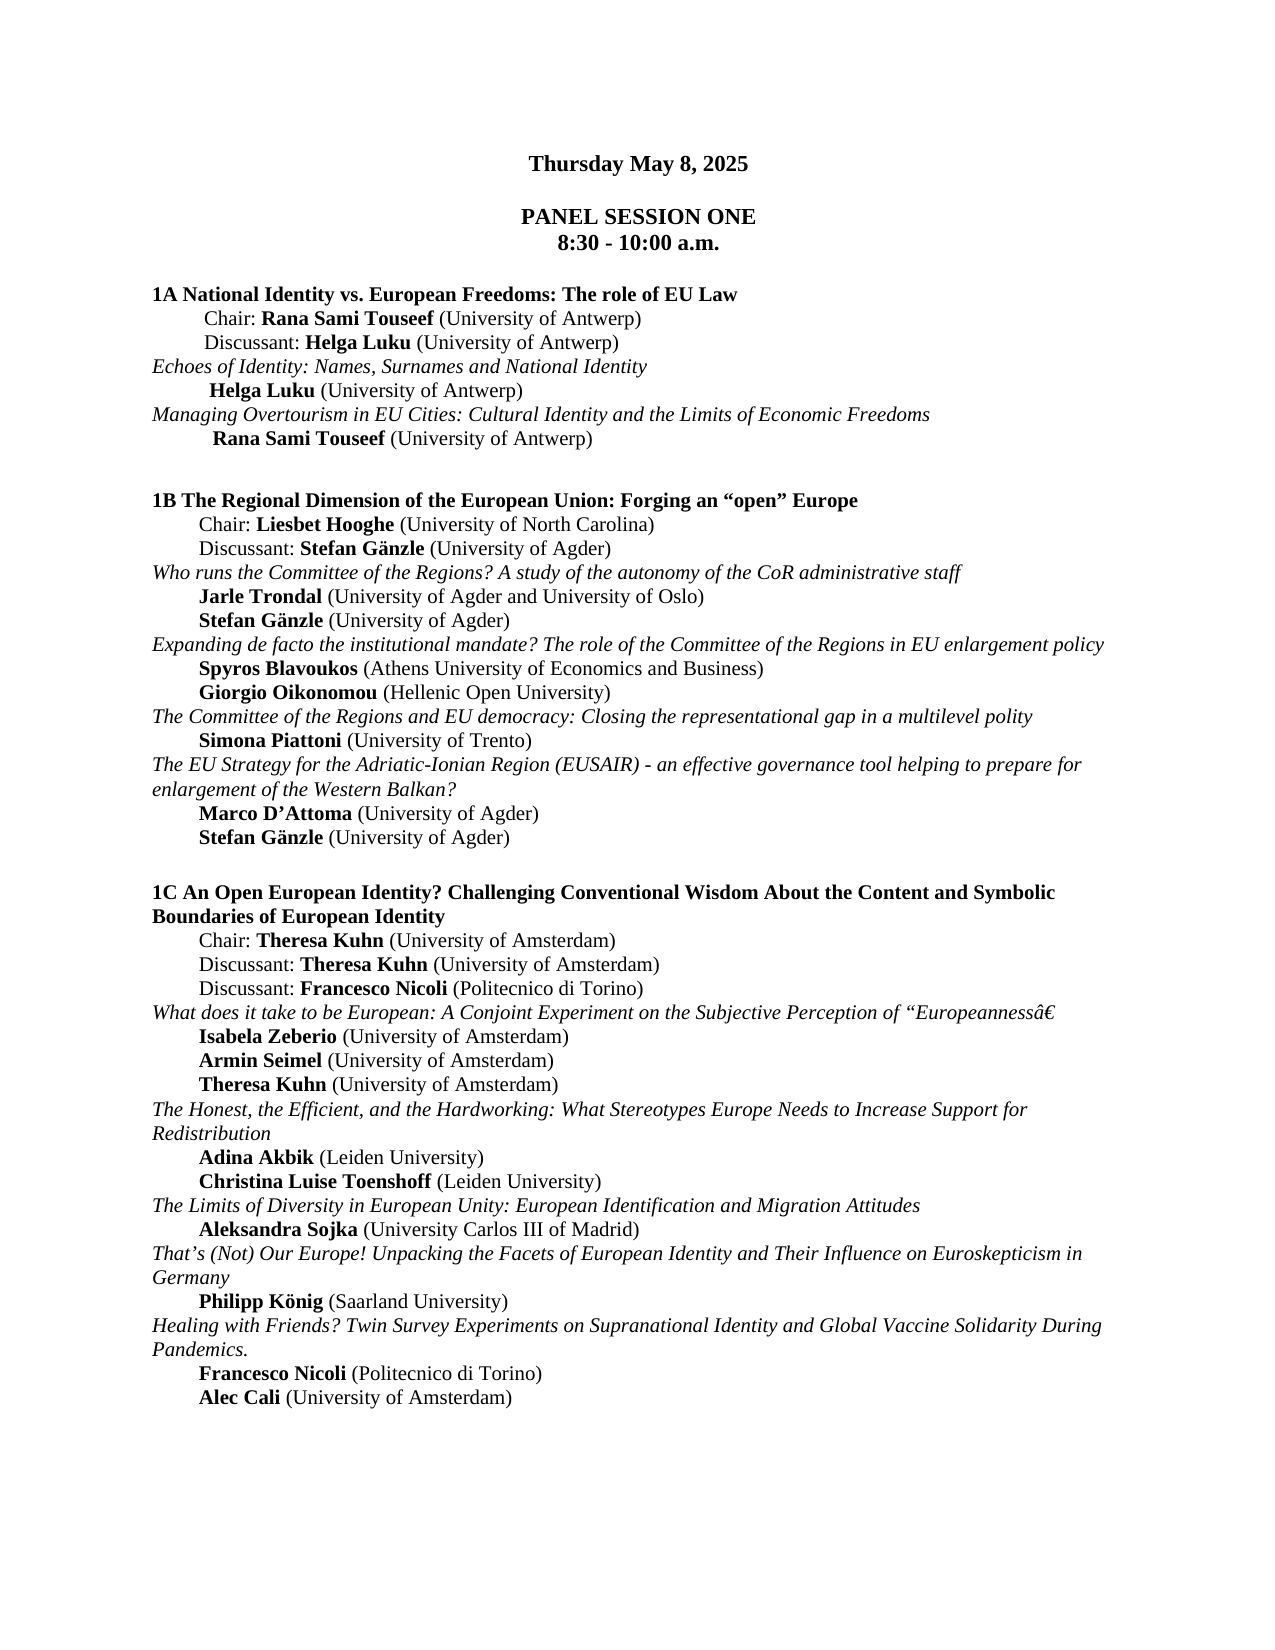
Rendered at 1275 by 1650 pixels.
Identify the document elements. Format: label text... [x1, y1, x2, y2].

text The EU Strategy for the Adriatic-Ionian Region (EUSAIR) - an effective governance tool helping to prepare for enlargement of the Western Balkan? Marco D’Attoma (University of Agder) Stefan Gänzle (University of Agder) [152, 752, 1125, 849]
text PANEL SESSION ONE 8:30 - 10:00 a.m. [152, 203, 1125, 255]
text Who runs the Committee of the Regions? A study of the autonomy of the CoR administrative staff Jarle Trondal (University of Agder and University of Oslo) Stefan Gänzle (University of Agder) [152, 560, 1125, 632]
text Echoes of Identity: Names, Surnames and National Identity [152, 354, 1125, 378]
text The Honest, the Efficient, and the Hardworking: What Stereotypes Europe Needs to Increase Support for Redistribution Adina Akbik (Leiden University) Christina Luise Toenshoff (Leiden University) [152, 1096, 1125, 1193]
text Rana Sami Touseef (University of Antwerp) [150, 426, 1125, 450]
text The Limits of Diversity in European Unity: European Identification and Migration Attitudes Aleksandra Sojka (University Carlos III of Madrid) [152, 1193, 1125, 1241]
text What does it take to be European: A Conjoint Experiment on the Subjective Perception of “Europeannessâ€ Isabela Zeberio (University of Amsterdam) Armin Seimel (University of Amsterdam) Theresa Kuhn (University of Amsterdam) [152, 1000, 1125, 1096]
text 1B The Regional Dimension of the European Union: Forging an “open” Europe Chair: Liesbet Hooghe (University of North Carolina) Discussant: Stefan Gänzle (University of Agder) [152, 488, 1125, 560]
text Managing Overtourism in EU Cities: Cultural Identity and the Limits of Economic Freedoms [152, 402, 1125, 426]
text Expanding de facto the institutional mandate? The role of the Committee of the Regions in EU enlargement policy Spyros Blavoukos (Athens University of Economics and Business) Giorgio Oikonomou (Hellenic Open University) [152, 632, 1125, 704]
text Chair: Rana Sami Touseef (University of Antwerp) [152, 306, 1125, 330]
text That’s (Not) Our Europe! Unpacking the Facets of European Identity and Their Influence on Euroskepticism in Germany Philipp König (Saarland University) [152, 1241, 1125, 1313]
text The Committee of the Regions and EU democracy: Closing the representational gap in a multilevel polity Simona Piattoni (University of Trento) [152, 704, 1125, 752]
text Healing with Friends? Twin Survey Experiments on Supranational Identity and Global Vaccine Solidarity During Pandemics. Francesco Nicoli (Politecnico di Torino) Alec Cali (University of Amsterdam) [152, 1313, 1125, 1409]
text Helga Luku (University of Antwerp) [152, 378, 1125, 402]
text 1C An Open European Identity? Challenging Conventional Wisdom About the Content and Symbolic Boundaries of European Identity Chair: Theresa Kuhn (University of Amsterdam) Discussant: Theresa Kuhn (University of Amsterdam) Discussant: Francesco Nicoli (Politecnico di Torino) [152, 880, 1125, 1000]
text Thursday May 8, 2025 [152, 150, 1125, 176]
text Discussant: Helga Luku (University of Antwerp) [152, 330, 1125, 354]
text 1A National Identity vs. European Freedoms: The role of EU Law [152, 282, 1125, 306]
